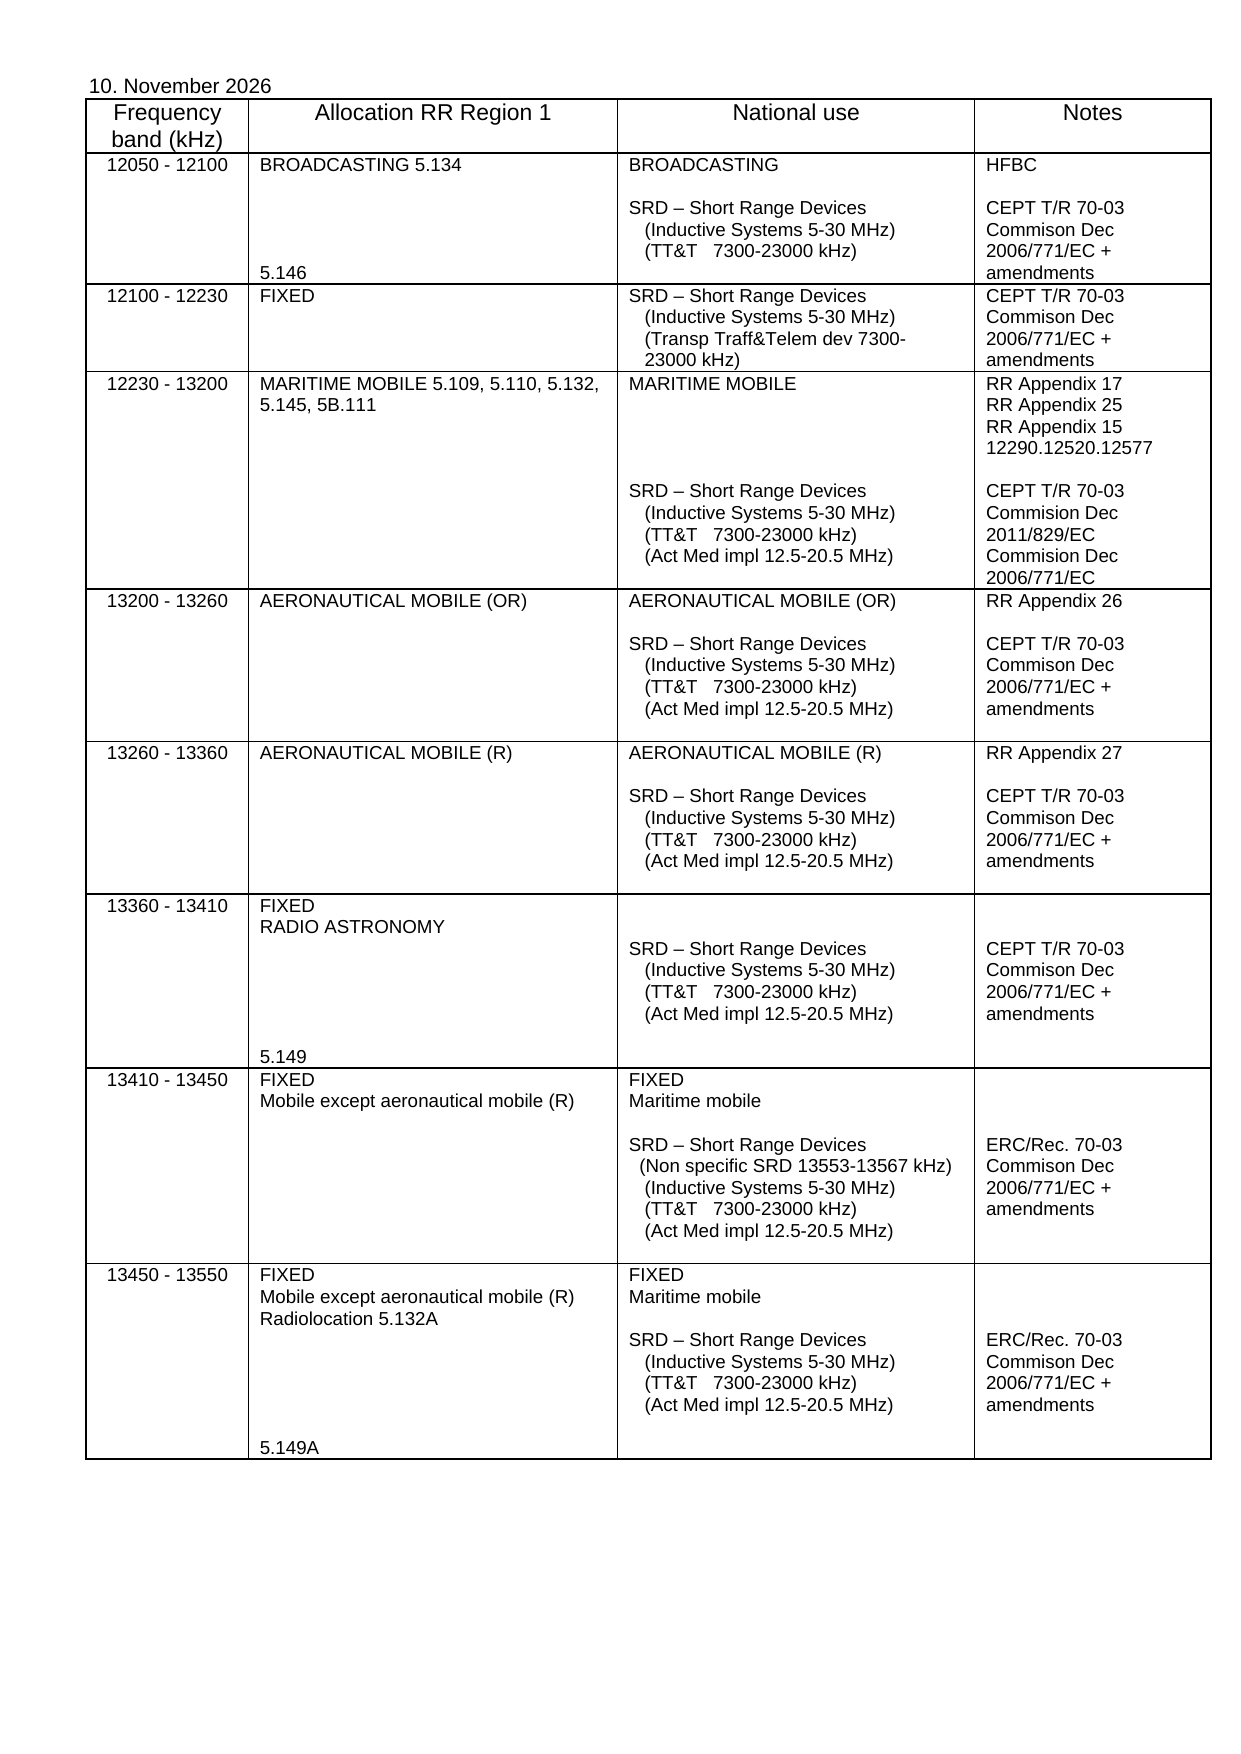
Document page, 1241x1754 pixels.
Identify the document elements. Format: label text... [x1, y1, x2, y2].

table_cell CEPT T/R 70-03 Commison Dec 2006/771/EC + amendments [975, 285, 1210, 371]
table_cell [975, 1264, 1210, 1458]
table_header Notes [975, 100, 1210, 152]
table_cell MARITIME MOBILE 5.109, 5.110, 5.132, 5.145, 5B.111 [249, 372, 617, 588]
table_cell SRD – Short Range Devices (Inductive Systems 5-30 MHz) (TT&T 7300-23000 kHz) (Act Med impl 12.5-20.5 MHz) [618, 895, 974, 1067]
table_cell CEPT T/R 70-03 Commison Dec 2006/771/EC + amendments [975, 895, 1210, 1067]
table_cell FIXED [249, 285, 617, 371]
table_cell 13410 - 13450 [87, 1069, 248, 1263]
table_cell 12100 - 12230 [87, 285, 248, 371]
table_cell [618, 154, 974, 283]
table_cell FIXED Maritime mobile SRD – Short Range Devices (Non specific SRD 13553-13567 kHz) (Inductive Systems 5-30 MHz) (TT&T 7300-23000 kHz) (Act Med impl 12.5-20.5 MHz) [618, 1069, 974, 1263]
table_cell ERC/Rec. 70-03 Commison Dec 2006/771/EC + amendments [975, 1069, 1210, 1263]
table_cell 13360 - 13410 [87, 895, 248, 1067]
table_header Allocation RR Region 1 [249, 100, 617, 152]
table_cell RR Appendix 27 CEPT T/R 70-03 Commison Dec 2006/771/EC + amendments [975, 742, 1210, 893]
table_cell 13450 - 13550 [87, 1264, 248, 1458]
table_cell FIXED Mobile except aeronautical mobile (R) Radiolocation 5.132A 5.149A [249, 1264, 617, 1458]
table_cell AERONAUTICAL MOBILE (OR) [249, 590, 617, 741]
table_cell AERONAUTICAL MOBILE (R) SRD – Short Range Devices (Inductive Systems 5-30 MHz) (TT&T 7300-23000 kHz) (Act Med impl 12.5-20.5 MHz) [618, 742, 974, 893]
table_header Frequency band (kHz) [87, 100, 248, 152]
table_cell MARITIME MOBILE SRD – Short Range Devices (Inductive Systems 5-30 MHz) (TT&T 7300-23000 kHz) (Act Med impl 12.5-20.5 MHz) [618, 372, 974, 588]
table_cell FIXED RADIO ASTRONOMY 5.149 [249, 895, 617, 1067]
table_cell 13260 - 13360 [87, 742, 248, 893]
table_header National use [618, 100, 974, 152]
table_cell RR Appendix 26 CEPT T/R 70-03 Commison Dec 2006/771/EC + amendments [975, 590, 1210, 741]
table_cell AERONAUTICAL MOBILE (OR) SRD – Short Range Devices (Inductive Systems 5-30 MHz) (TT&T 7300-23000 kHz) (Act Med impl 12.5-20.5 MHz) [618, 590, 974, 741]
table_cell 12050 - 12100 [87, 154, 248, 283]
table_cell RR Appendix 17 RR Appendix 25 RR Appendix 15 12290.12520.12577 CEPT T/R 70-03 Commision Dec 2011/829/EC Commision Dec 2006/771/EC [975, 372, 1210, 588]
table_cell SRD – Short Range Devices (Inductive Systems 5-30 MHz) (Transp Traff&Telem dev 7300- 23000 kHz) [618, 285, 974, 371]
table_cell 13200 - 13260 [87, 590, 248, 741]
table_cell FIXED Mobile except aeronautical mobile (R) [249, 1069, 617, 1263]
table_cell FIXED Maritime mobile SRD – Short Range Devices (Inductive Systems 5-30 MHz) (TT&T 7300-23000 kHz) (Act Med impl 12.5-20.5 MHz) [618, 1264, 974, 1458]
table_cell AERONAUTICAL MOBILE (R) [249, 742, 617, 893]
table_cell 12230 - 13200 [87, 372, 248, 588]
table_cell BROADCASTING 5.134 5.146 [249, 154, 617, 283]
table_cell HFBC CEPT T/R 70-03 Commison Dec 2006/771/EC + amendments [975, 154, 1210, 283]
